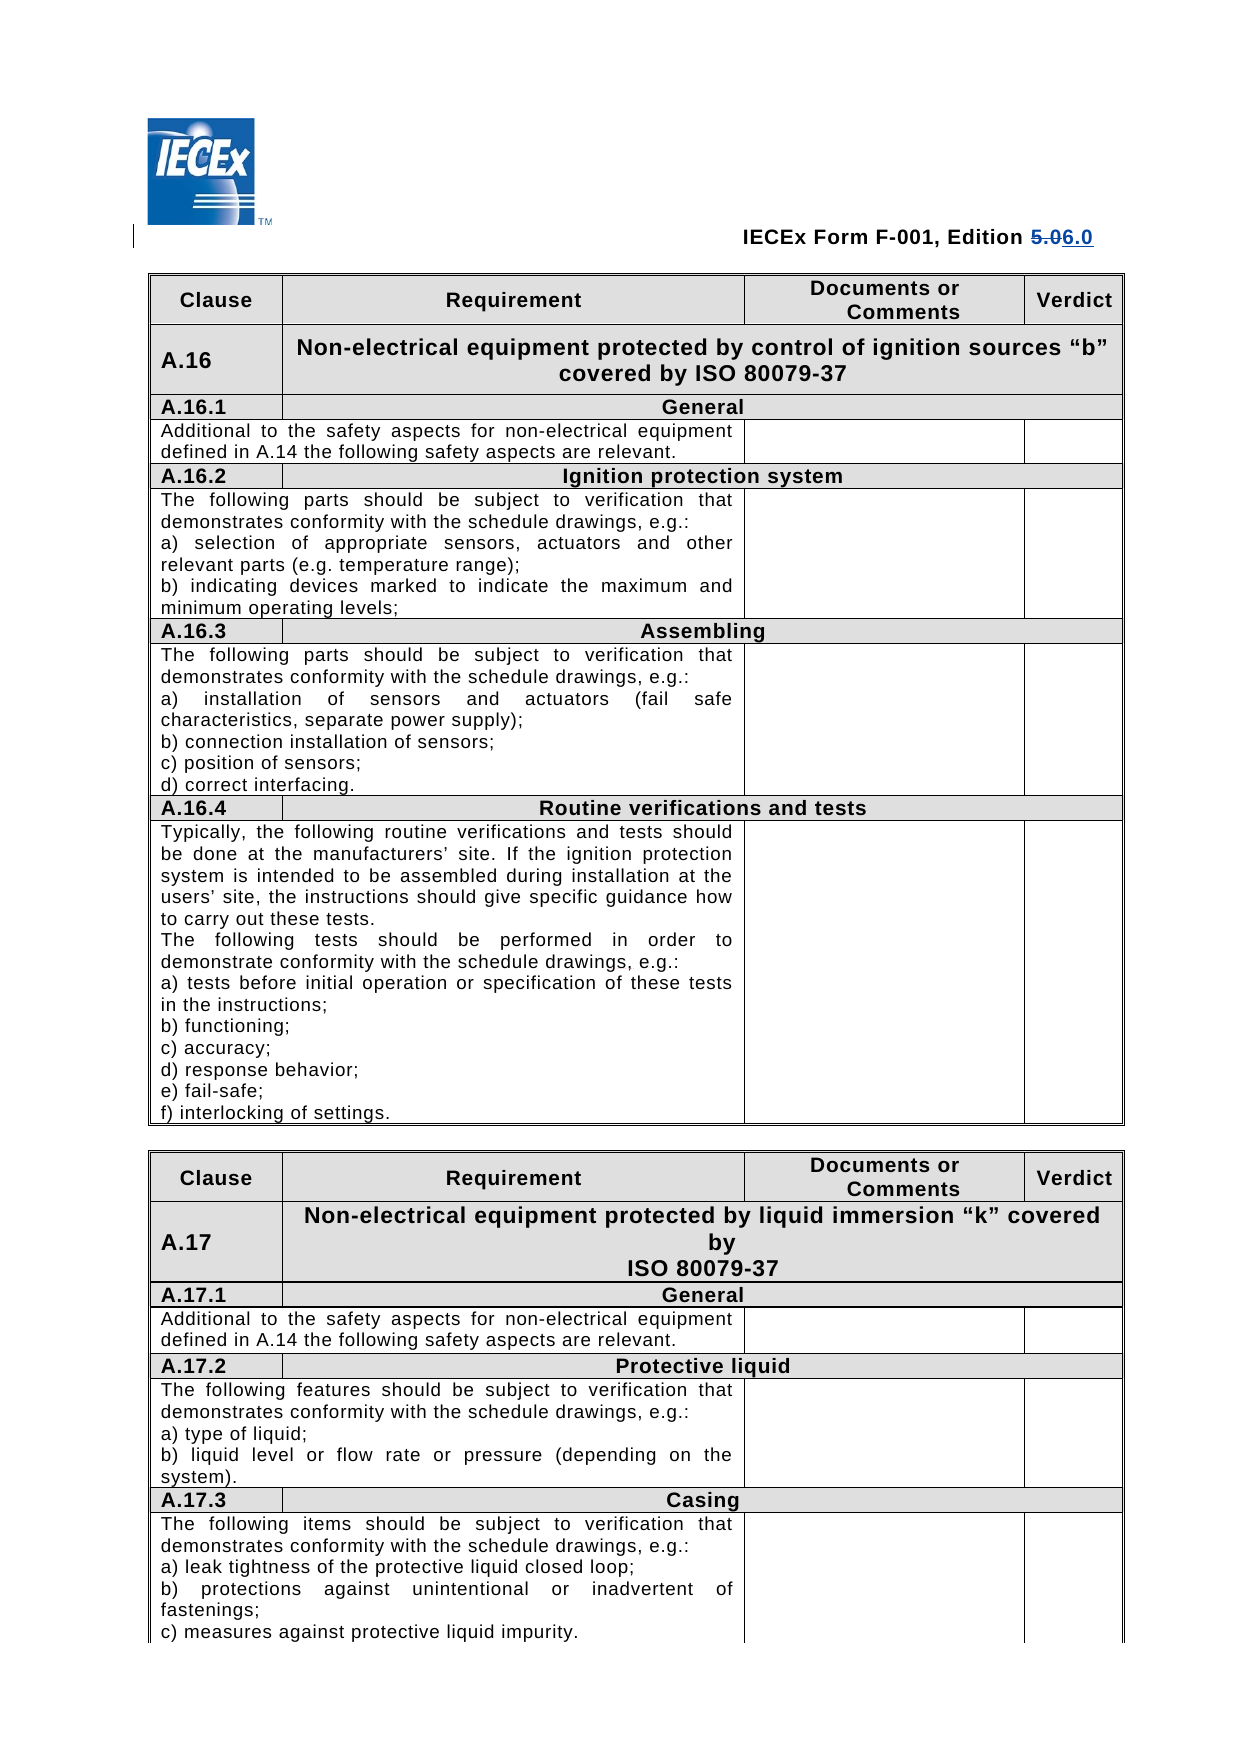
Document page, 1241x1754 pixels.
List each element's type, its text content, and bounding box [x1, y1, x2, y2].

table_cell [745, 420, 1024, 463]
table_header Documents or Comments [745, 1153, 1024, 1201]
table_header Documents or Comments [745, 276, 1024, 323]
table_cell A.16.2 [151, 464, 282, 488]
table_cell [1025, 821, 1122, 1123]
table_cell The following items should be subject to verification that demonstrates conformity with the schedule drawings, e.g.: a) leak tightness of the protective liquid closed loop; b) protections against unintentional or inadvertent of fastenings; c) measures against protective liquid impurity. [151, 1513, 744, 1642]
table_header Verdict [1025, 1153, 1122, 1201]
table_cell [1025, 420, 1122, 463]
table_cell A.16.4 [151, 796, 282, 820]
table_cell [745, 644, 1024, 795]
table_cell [745, 1379, 1024, 1487]
table_cell [1025, 644, 1122, 795]
table_cell Additional to the safety aspects for non-electrical equipment defined in A.14 the following safety aspects are relevant. [151, 1308, 744, 1353]
table_cell Ignition protection system [283, 464, 1122, 488]
table_header Requirement [283, 1153, 744, 1201]
table_cell The following parts should be subject to verification that demonstrates conformity with the schedule drawings, e.g.: a) installation of sensors and actuators (fail safe characteristics, separate power supply); b) connection installation of sensors; c) position of sensors; d) correct interfacing. [151, 644, 744, 795]
table_header Verdict [1025, 276, 1122, 323]
table_header Requirement [283, 276, 744, 323]
table_cell Routine verifications and tests [283, 796, 1122, 820]
table_cell [745, 1513, 1024, 1642]
table_cell Additional to the safety aspects for non-electrical equipment defined in A.14 the following safety aspects are relevant. [151, 420, 744, 463]
table_cell Casing [283, 1488, 1122, 1512]
table_cell [1025, 1379, 1122, 1487]
table_cell General [283, 1283, 1122, 1306]
table_cell [745, 821, 1024, 1123]
table_header Clause [151, 276, 282, 323]
table_cell [1025, 489, 1122, 618]
table_cell A.16.3 [151, 619, 282, 643]
table_cell General [283, 395, 1122, 419]
table_cell A.17.1 [151, 1283, 282, 1306]
table_header Clause [151, 1153, 282, 1201]
table_cell [1025, 1308, 1122, 1353]
table_cell Non-electrical equipment protected by liquid immersion “k” covered by ISO 80079-37 [283, 1202, 1122, 1281]
table_cell The following features should be subject to verification that demonstrates conformity with the schedule drawings, e.g.: a) type of liquid; b) liquid level or flow rate or pressure (depending on the system). [151, 1379, 744, 1487]
table_cell The following parts should be subject to verification that demonstrates conformity with the schedule drawings, e.g.: a) selection of appropriate sensors, actuators and other relevant parts (e.g. temperature range); b) indicating devices marked to indicate the maximum and minimum operating levels; [151, 489, 744, 618]
table_cell A.16.1 [151, 395, 282, 419]
table_cell A.17.3 [151, 1488, 282, 1512]
picture [147, 118, 272, 225]
table_cell Assembling [283, 619, 1122, 643]
table_cell A.17 [151, 1202, 282, 1281]
table_cell Typically, the following routine verifications and tests should be done at the manufacturers’ site. If the ignition protection system is intended to be assembled during installation at the users’ site, the instructions should give specific guidance how to carry out these tests. The following tests should be performed in order to demonstrate conformity with the schedule drawings, e.g.: a) tests before initial operation or specification of these tests in the instructions; b) functioning; c) accuracy; d) response behavior; e) fail-safe; f) interlocking of settings. [151, 821, 744, 1123]
table_cell [1025, 1513, 1122, 1642]
table_cell A.17.2 [151, 1354, 282, 1378]
table_cell [745, 1308, 1024, 1353]
table_cell Protective liquid [283, 1354, 1122, 1378]
table_cell [745, 489, 1024, 618]
table_cell A.16 [151, 325, 282, 394]
table_cell Non-electrical equipment protected by control of ignition sources “b” covered by ISO 80079-37 [283, 325, 1122, 394]
